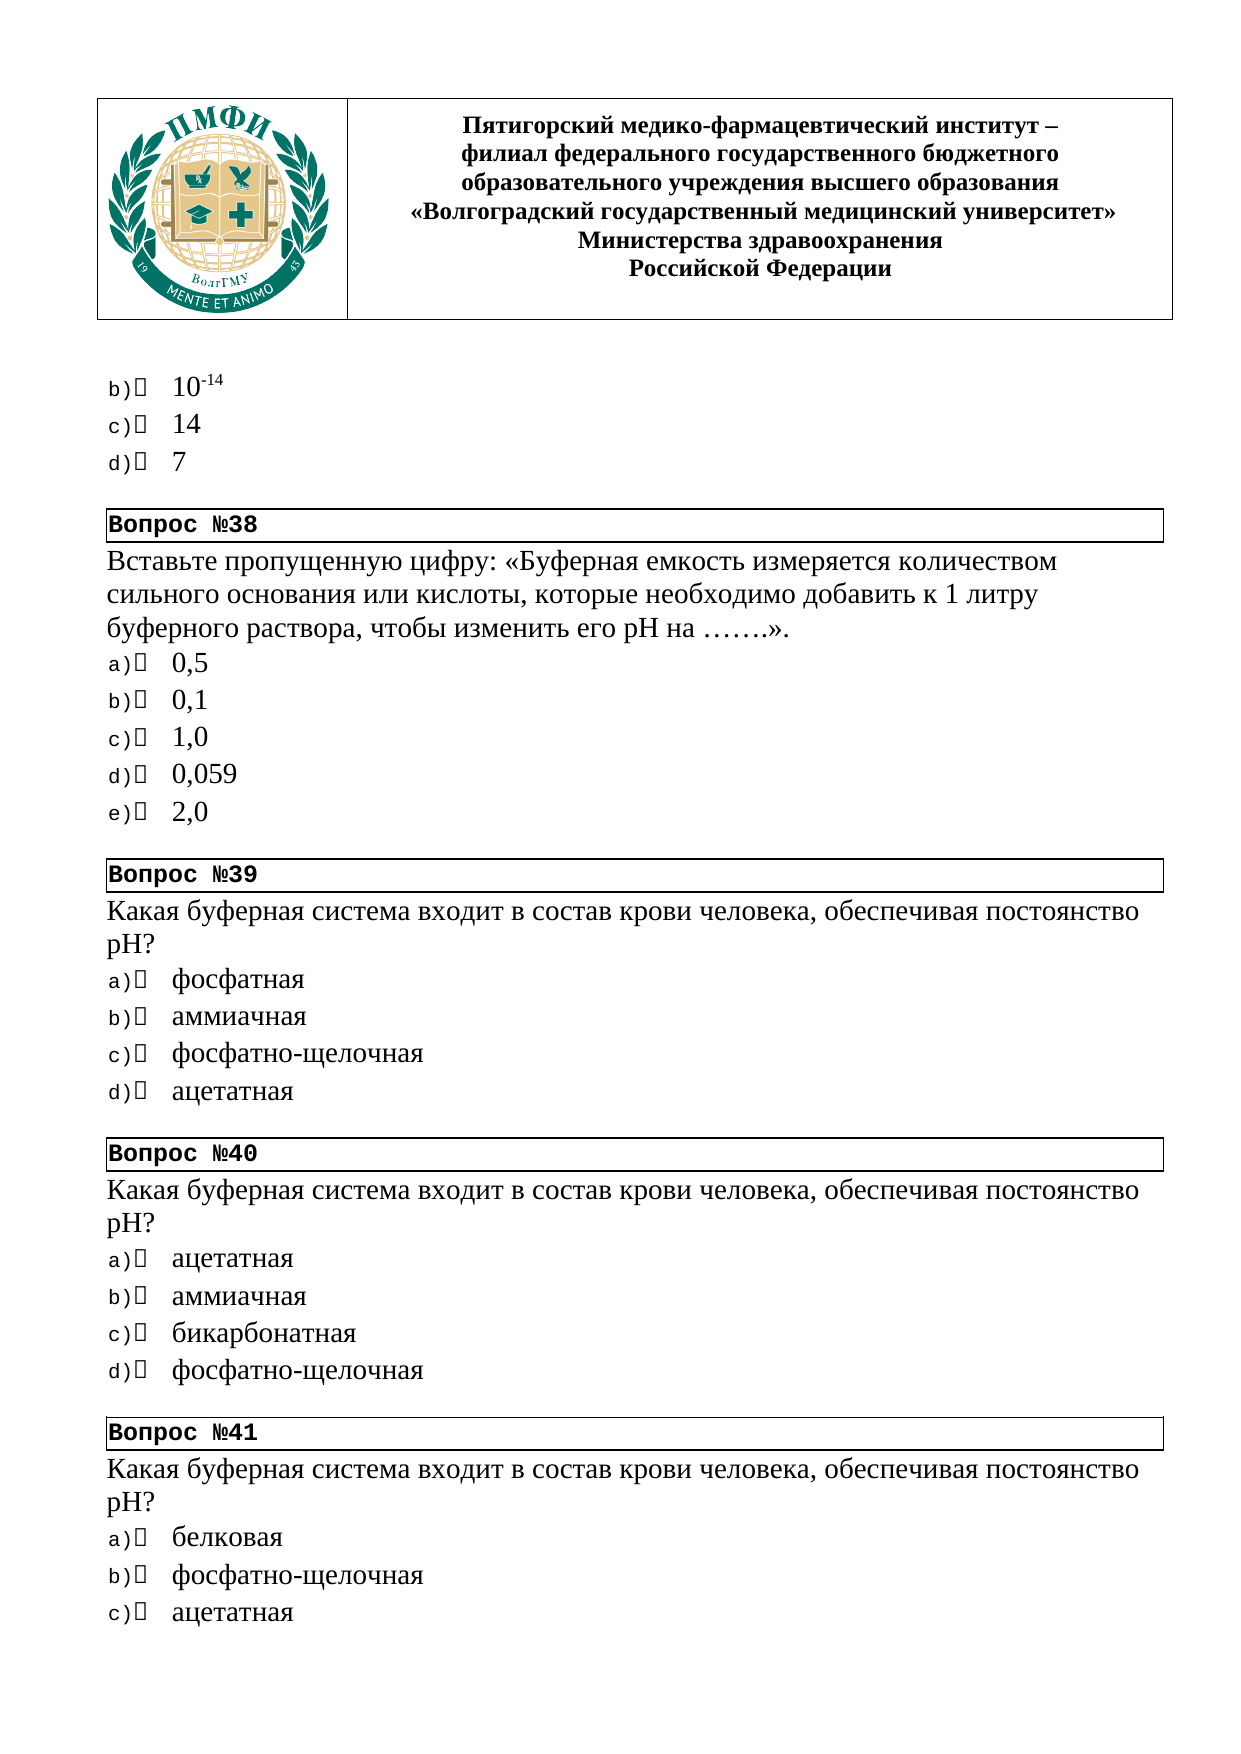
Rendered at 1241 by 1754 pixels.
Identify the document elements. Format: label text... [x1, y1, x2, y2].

text Какая буферная система входит в состав крови человека, обеспечивая постоянство рН? [106, 1172, 1163, 1239]
table_cell d) [106, 1350, 170, 1388]
table_cell c) [106, 1034, 170, 1071]
picture [108, 105, 332, 313]
table_cell d) [106, 755, 170, 792]
table_cell c) [106, 405, 170, 442]
table_header ацетатная [170, 1239, 1163, 1276]
table_cell b) [106, 368, 170, 405]
table_cell 1,0 [170, 718, 1163, 755]
table_cell 0,059 [170, 755, 1163, 792]
table_cell d) [106, 1071, 170, 1108]
table_header a) [106, 960, 170, 997]
table_cell аммиачная [170, 1276, 1163, 1313]
table_header a) [106, 1518, 170, 1555]
table_cell фосфатно-щелочная [170, 1034, 1163, 1071]
table_cell бикарбонатная [170, 1313, 1163, 1350]
table_header Вопрос №38 [107, 510, 1163, 541]
table_cell c) [106, 1593, 170, 1629]
table_header a) [106, 1239, 170, 1276]
text Какая буферная система входит в состав крови человека, обеспечивая постоянство рН? [106, 1451, 1163, 1518]
table_cell b) [106, 681, 170, 718]
table_header Вопрос №40 [107, 1139, 1163, 1170]
table_cell c) [106, 718, 170, 755]
table_header Вопрос №41 [107, 1418, 1163, 1449]
table_header 0,5 [170, 643, 1163, 681]
table_cell b) [106, 997, 170, 1034]
table_cell b) [106, 1276, 170, 1313]
table_header белковая [170, 1518, 1163, 1555]
table_cell e) [106, 792, 170, 829]
table_cell 14 [170, 405, 1163, 442]
table_cell ацетатная [170, 1593, 1163, 1629]
table_cell 10-14 [170, 368, 1163, 405]
table_cell b) [106, 1555, 170, 1592]
table_cell 7 [170, 442, 1163, 479]
table_cell ацетатная [170, 1071, 1163, 1108]
table_cell фосфатно-щелочная [170, 1555, 1163, 1592]
table_cell 2,0 [170, 792, 1163, 829]
table_cell фосфатно-щелочная [170, 1350, 1163, 1388]
table_cell d) [106, 442, 170, 479]
table_header Вопрос №39 [107, 860, 1163, 891]
table_cell c) [106, 1313, 170, 1350]
table_header фосфатная [170, 960, 1163, 997]
text Какая буферная система входит в состав крови человека, обеспечивая постоянство рН? [106, 893, 1163, 960]
text Вставьте пропущенную цифру: «Буферная емкость измеряется количеством сильного основания или кислоты, которые необходимо добавить к 1 литру буферного раствора, чтобы изменить его рН на …….». [106, 543, 1163, 643]
table_cell 0,1 [170, 681, 1163, 718]
table_header a) [106, 643, 170, 681]
table_cell аммиачная [170, 997, 1163, 1034]
